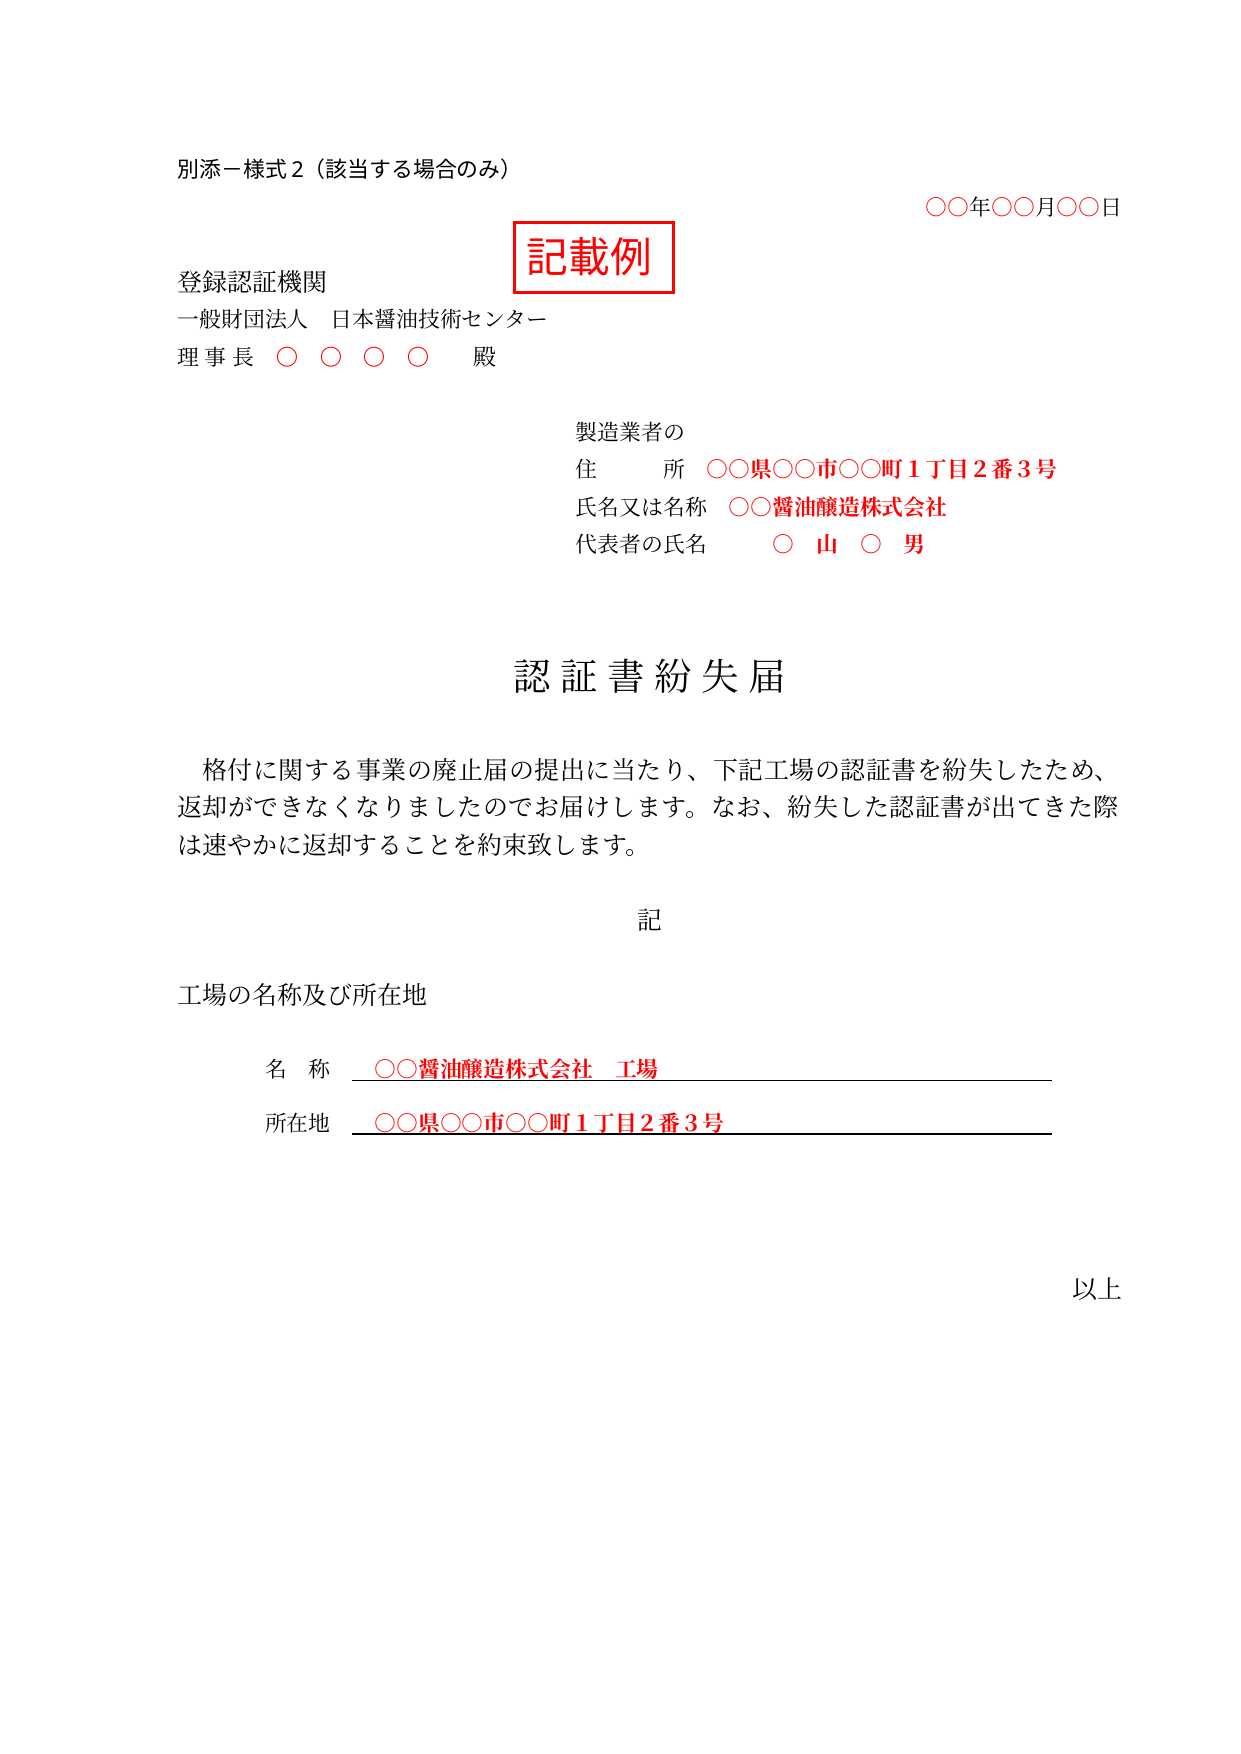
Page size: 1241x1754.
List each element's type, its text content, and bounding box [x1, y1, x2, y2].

text 所在地 ○○県○○市○○町１丁目２番３号 [198, 1103, 1122, 1140]
text 住 所 ○○県○○市○○町１丁目２番３号 [575, 450, 1120, 487]
text 一般財団法人 日本醤油技術センター [177, 300, 1122, 337]
text 氏名又は名称 ○○醤油醸造株式会社 [575, 487, 1120, 525]
text 認 証 書 紛 失 届 [177, 637, 1122, 712]
text 理 事 長 〇 〇 〇 〇 殿 [177, 337, 1122, 375]
text 以上 [177, 1269, 1122, 1306]
subtitle 記 [177, 900, 1122, 937]
text 工場の名称及び所在地 [177, 975, 1122, 1012]
text 名 称 ○○醤油醸造株式会社 工場 [198, 1050, 1122, 1087]
text 格付に関する事業の廃止届の提出に当たり、下記工場の認証書を紛失したため、返却ができなくなりましたのでお届けします。なお、紛失した認証書が出てきた際は速やかに返却することを約束致します。 [177, 750, 1122, 862]
text 製造業者の [575, 412, 1120, 450]
text 登録認証機関 [177, 262, 1122, 300]
text 別添－様式2（該当する場合のみ） [177, 150, 1122, 187]
text 代表者の氏名 ○ 山 ○ 男 [575, 525, 1120, 562]
text ○○年○○月○○日 [177, 187, 1122, 225]
